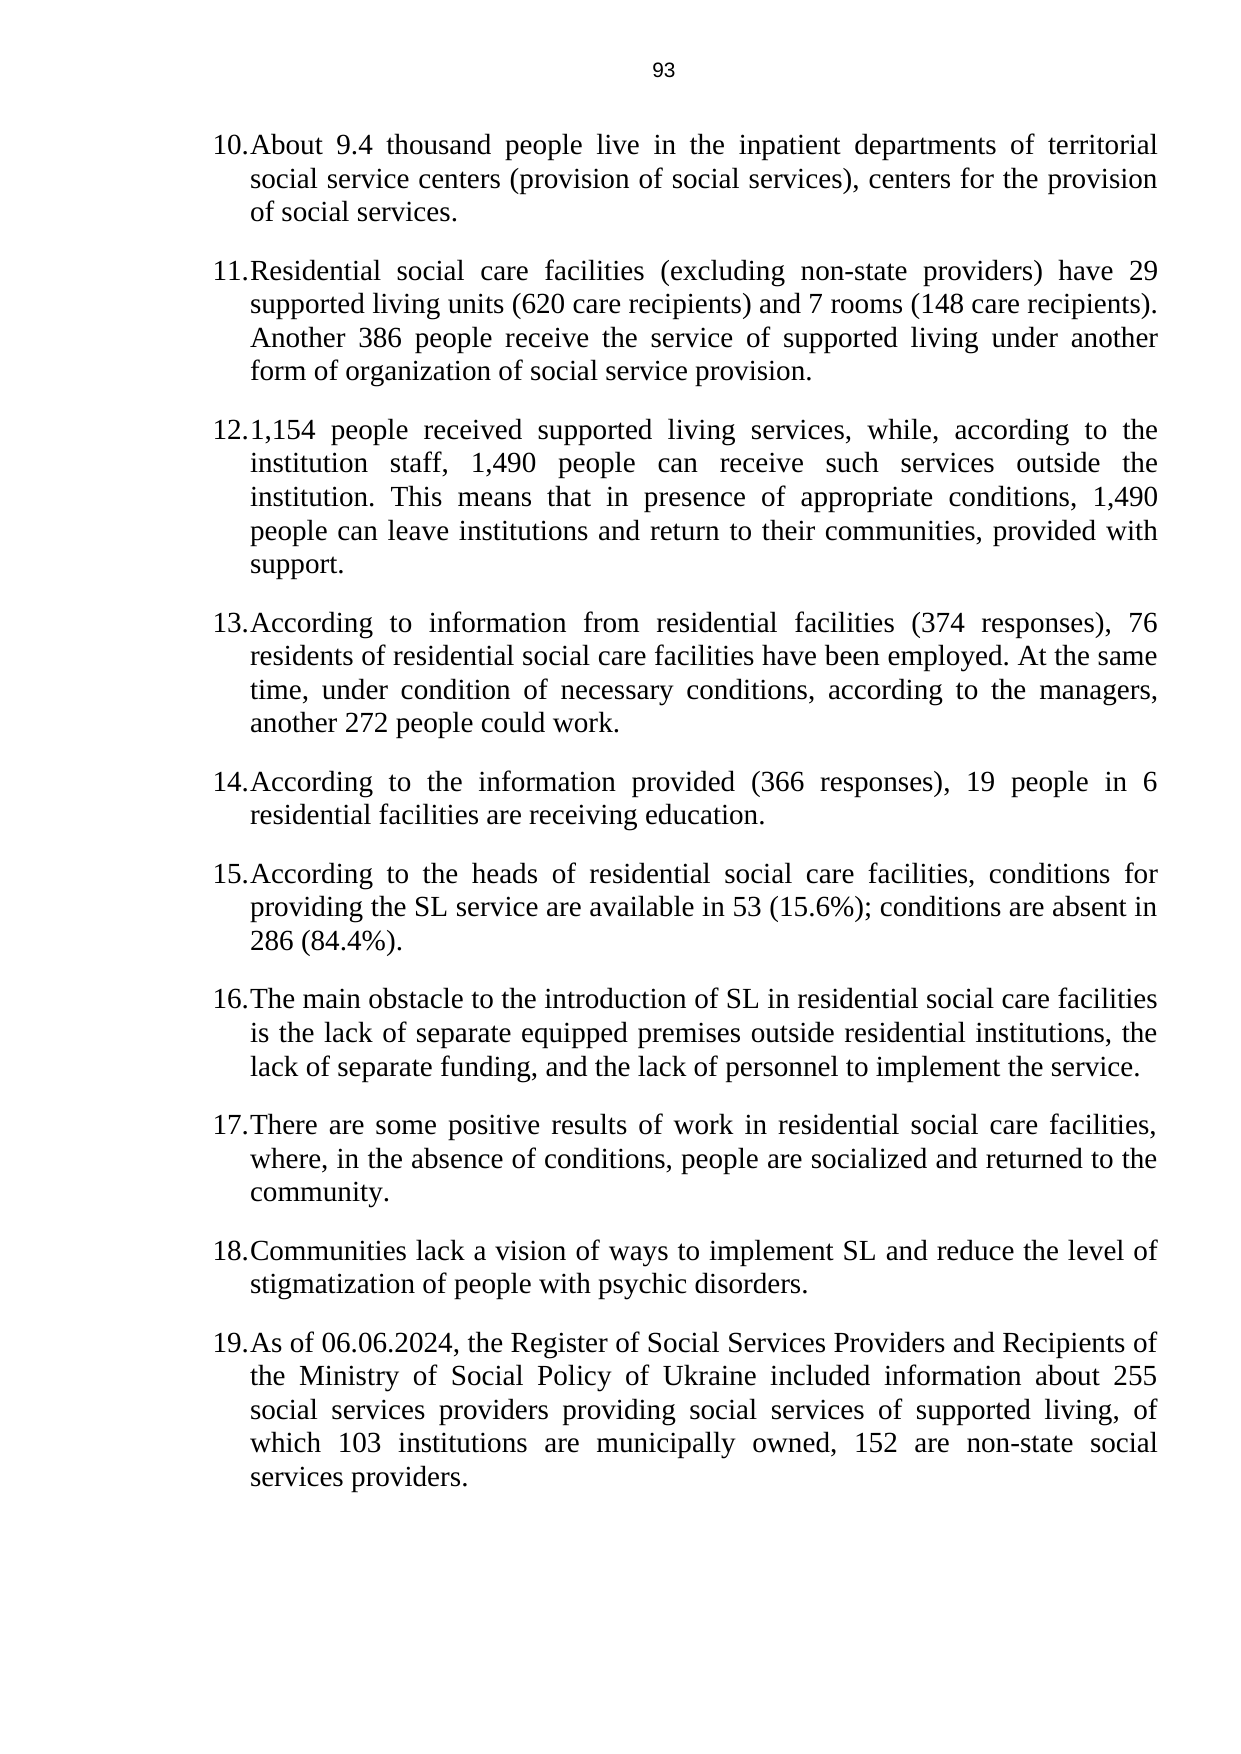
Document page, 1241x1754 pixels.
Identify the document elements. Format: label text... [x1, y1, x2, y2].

list Residential social care facilities (excluding non-state providers) have 29 supported living units (620 care recipients) and 7 rooms (148 care recipients). Another 386 people receive the service of supported living under another form of organization of social service provision. [212, 253, 1159, 387]
list As of 06.06.2024, the Register of Social Services Providers and Recipients of the Ministry of Social Policy of Ukraine included information about 255 social services providers providing social services of supported living, of which 103 institutions are municipally owned, 152 are non-state social services providers. [212, 1325, 1159, 1493]
list There are some positive results of work in residential social care facilities, where, in the absence of conditions, people are socialized and returned to the community. [212, 1107, 1159, 1208]
list According to the information provided (366 responses), 19 people in 6 residential facilities are receiving education. [212, 764, 1159, 831]
list Communities lack a vision of ways to implement SL and reduce the level of stigmatization of people with psychic disorders. [212, 1233, 1159, 1300]
list According to the heads of residential social care facilities, conditions for providing the SL service are available in 53 (15.6%); conditions are absent in 286 (84.4%). [212, 856, 1159, 957]
list 1,154 people received supported living services, while, according to the institution staff, 1,490 people can receive such services outside the institution. This means that in presence of appropriate conditions, 1,490 people can leave institutions and return to their communities, provided with support. [212, 412, 1159, 580]
list About 9.4 thousand people live in the inpatient departments of territorial social service centers (provision of social services), centers for the provision of social services. [212, 127, 1159, 228]
list According to information from residential facilities (374 responses), 76 residents of residential social care facilities have been employed. At the same time, under condition of necessary conditions, according to the managers, another 272 people could work. [212, 605, 1159, 739]
list The main obstacle to the introduction of SL in residential social care facilities is the lack of separate equipped premises outside residential institutions, the lack of separate funding, and the lack of personnel to implement the service. [212, 982, 1159, 1082]
